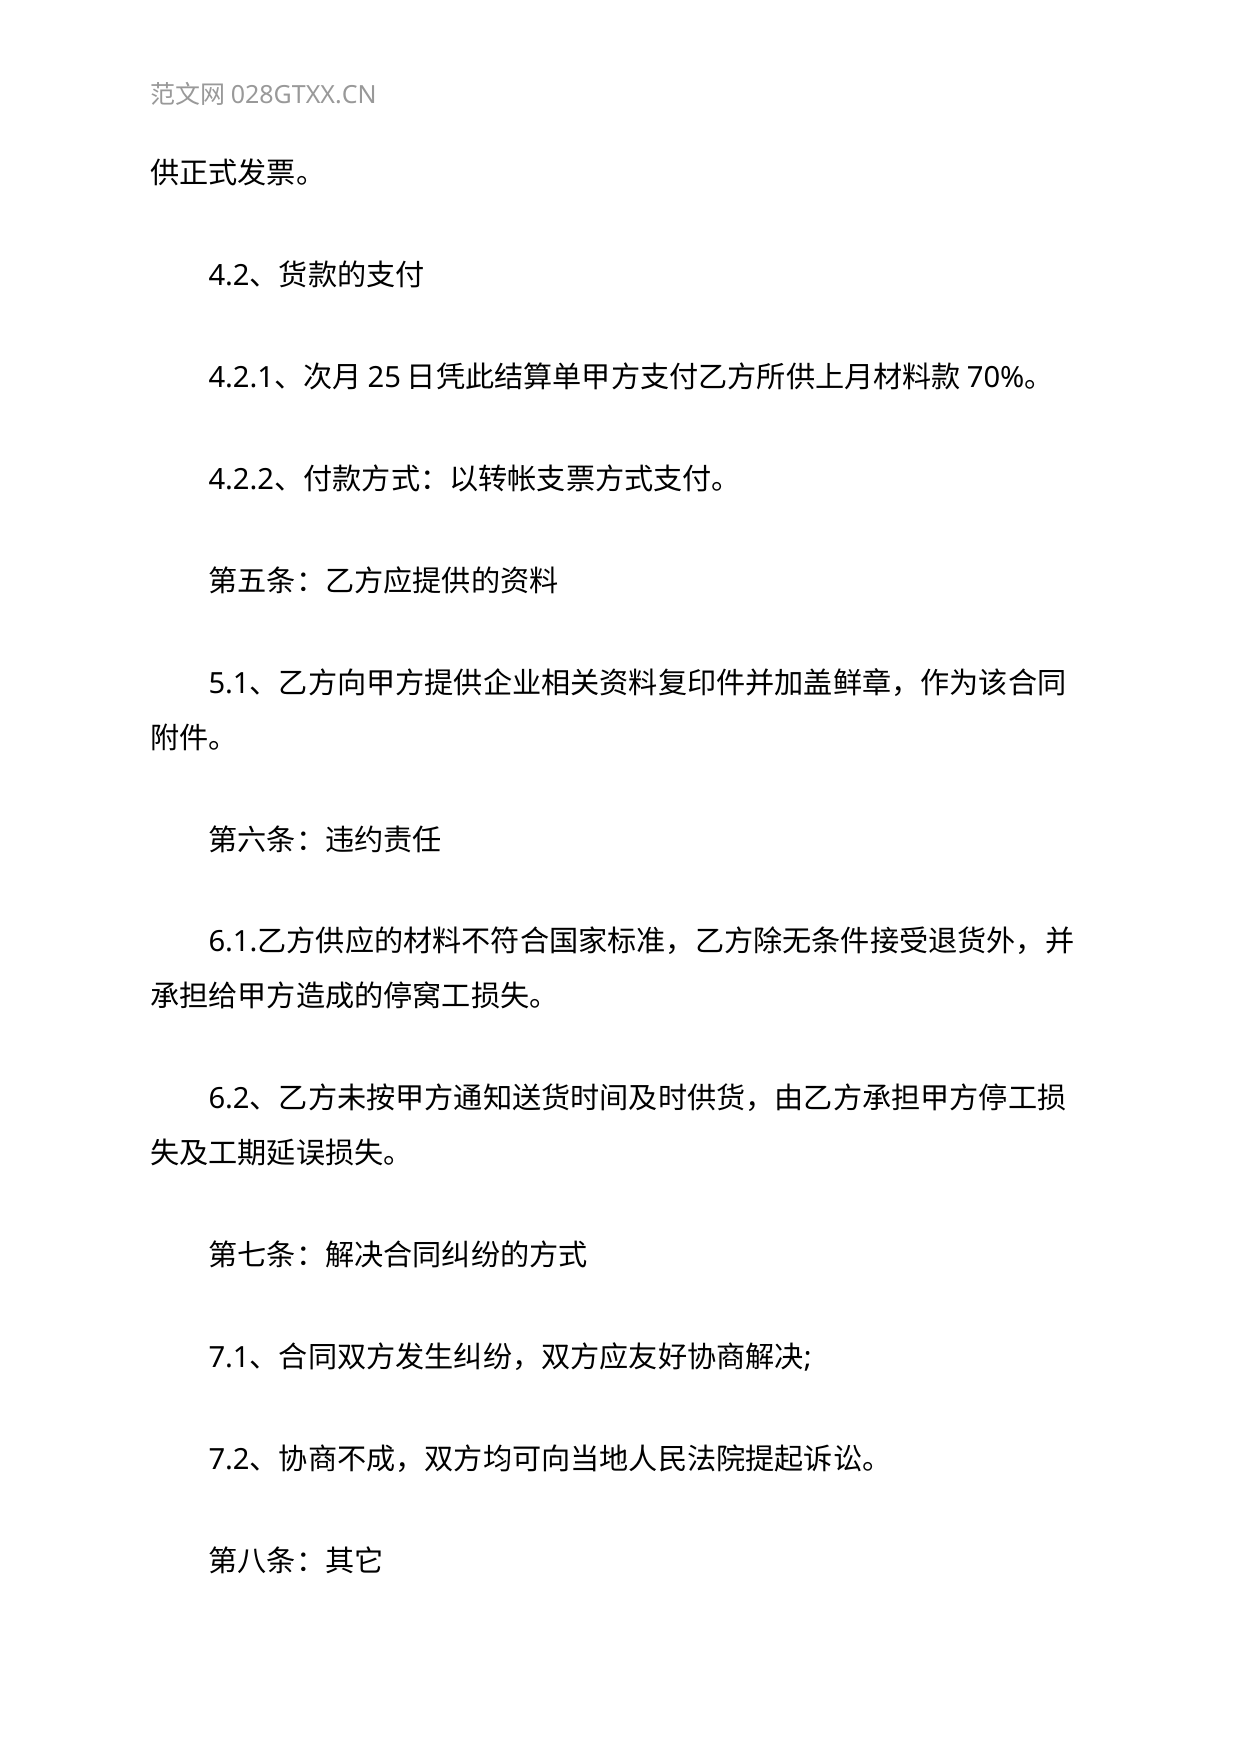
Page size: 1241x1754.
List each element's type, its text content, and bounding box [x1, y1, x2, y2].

text 第七条：解决合同纠纷的方式 [150, 1232, 1090, 1274]
text 第五条：乙方应提供的资料 [150, 558, 1090, 600]
text 第六条：违约责任 [150, 816, 1090, 858]
text 4.2.2、付款方式：以转帐支票方式支付。 [150, 456, 1090, 498]
text 4.2.1、次月25日凭此结算单甲方支付乙方所供上月材料款70%。 [150, 354, 1090, 396]
text 7.2、协商不成，双方均可向当地人民法院提起诉讼。 [150, 1435, 1090, 1478]
text 6.1.乙方供应的材料不符合国家标准，乙方除无条件接受退货外，并承担给甲方造成的停窝工损失。 [150, 918, 1090, 1015]
text 7.1、合同双方发生纠纷，双方应友好协商解决; [150, 1333, 1090, 1376]
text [150, 150, 1090, 192]
text 4.2、货款的支付 [150, 252, 1090, 294]
text 6.2、乙方未按甲方通知送货时间及时供货，由乙方承担甲方停工损失及工期延误损失。 [150, 1075, 1090, 1172]
text 第八条：其它 [150, 1537, 1090, 1579]
text 5.1、乙方向甲方提供企业相关资料复印件并加盖鲜章，作为该合同附件。 [150, 659, 1090, 757]
